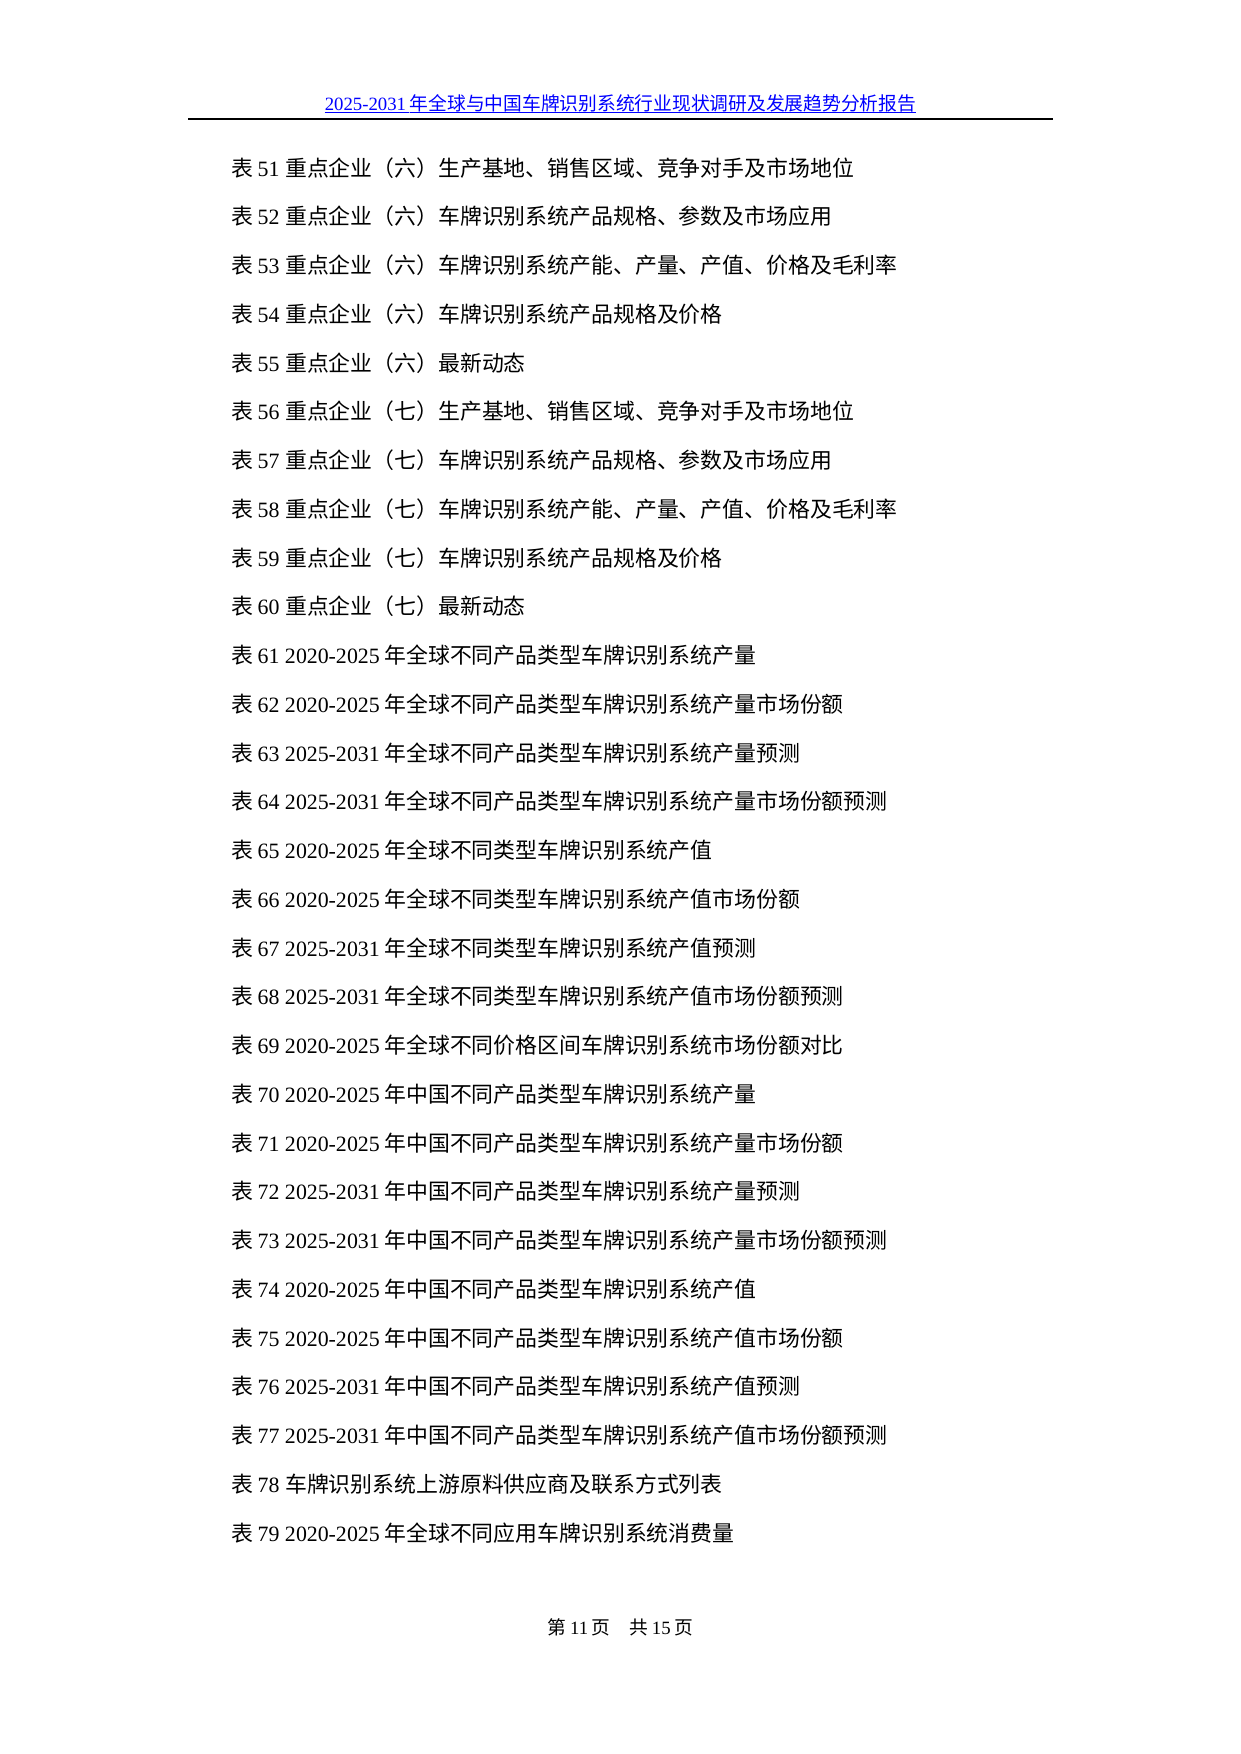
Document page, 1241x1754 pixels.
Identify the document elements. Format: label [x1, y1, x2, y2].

text [187, 150, 1053, 1548]
